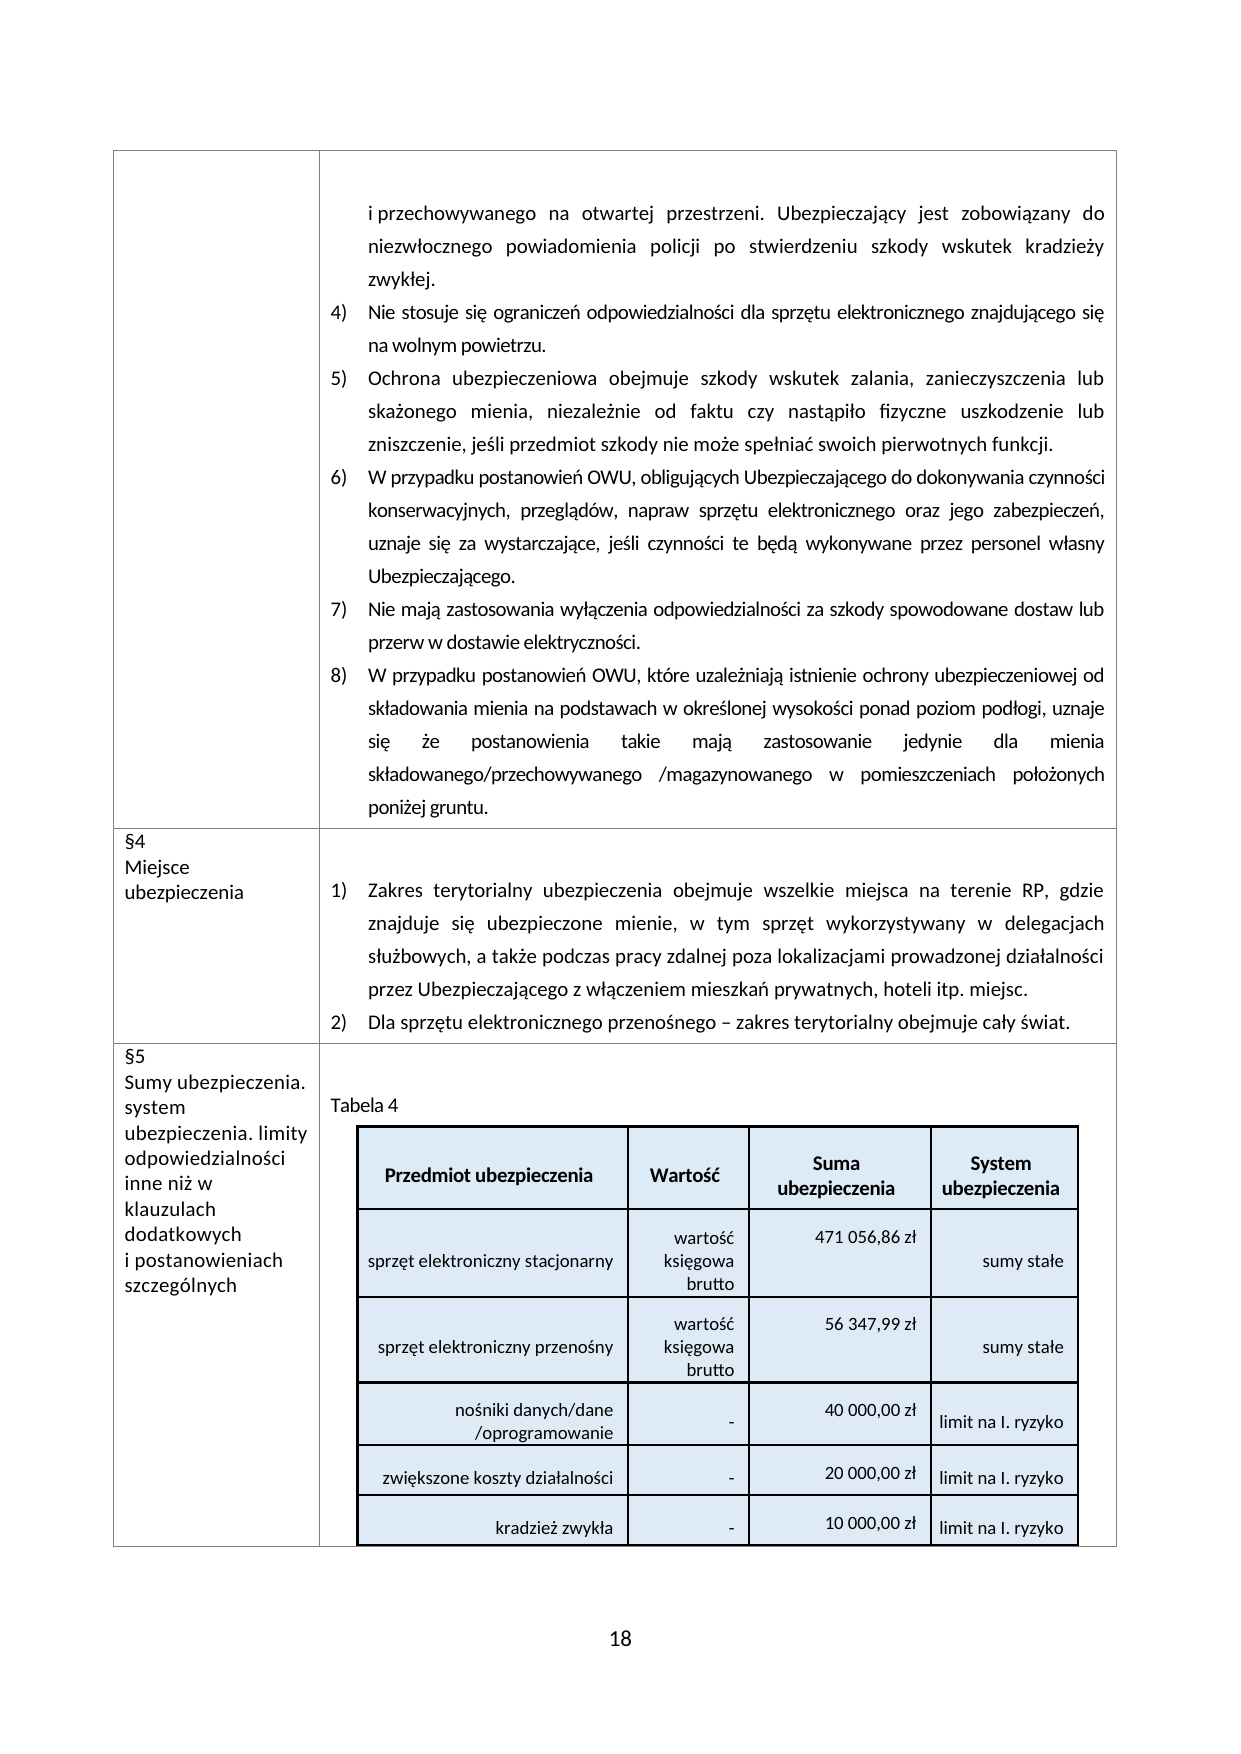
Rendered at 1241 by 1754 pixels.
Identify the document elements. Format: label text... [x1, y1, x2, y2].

table_cell §4 Miejsce ubezpieczenia [114, 829, 319, 1042]
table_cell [114, 151, 319, 827]
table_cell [320, 151, 1116, 827]
table_cell Zakres terytorialny ubezpieczenia obejmuje wszelkie miejsca na terenie RP, gdzie znajduje się ubezpieczone mienie, w tym sprzęt wykorzystywany w delegacjach służbowych, a także podczas pracy zdalnej poza lokalizacjami prowadzonej działalności przez Ubezpieczającego z włączeniem mieszkań prywatnych, hoteli itp. miejsc. Dla sprzętu elektronicznego przenośnego – zakres terytorialny obejmuje cały świat. [320, 829, 1116, 1042]
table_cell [114, 1044, 319, 1546]
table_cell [320, 1044, 1116, 1546]
